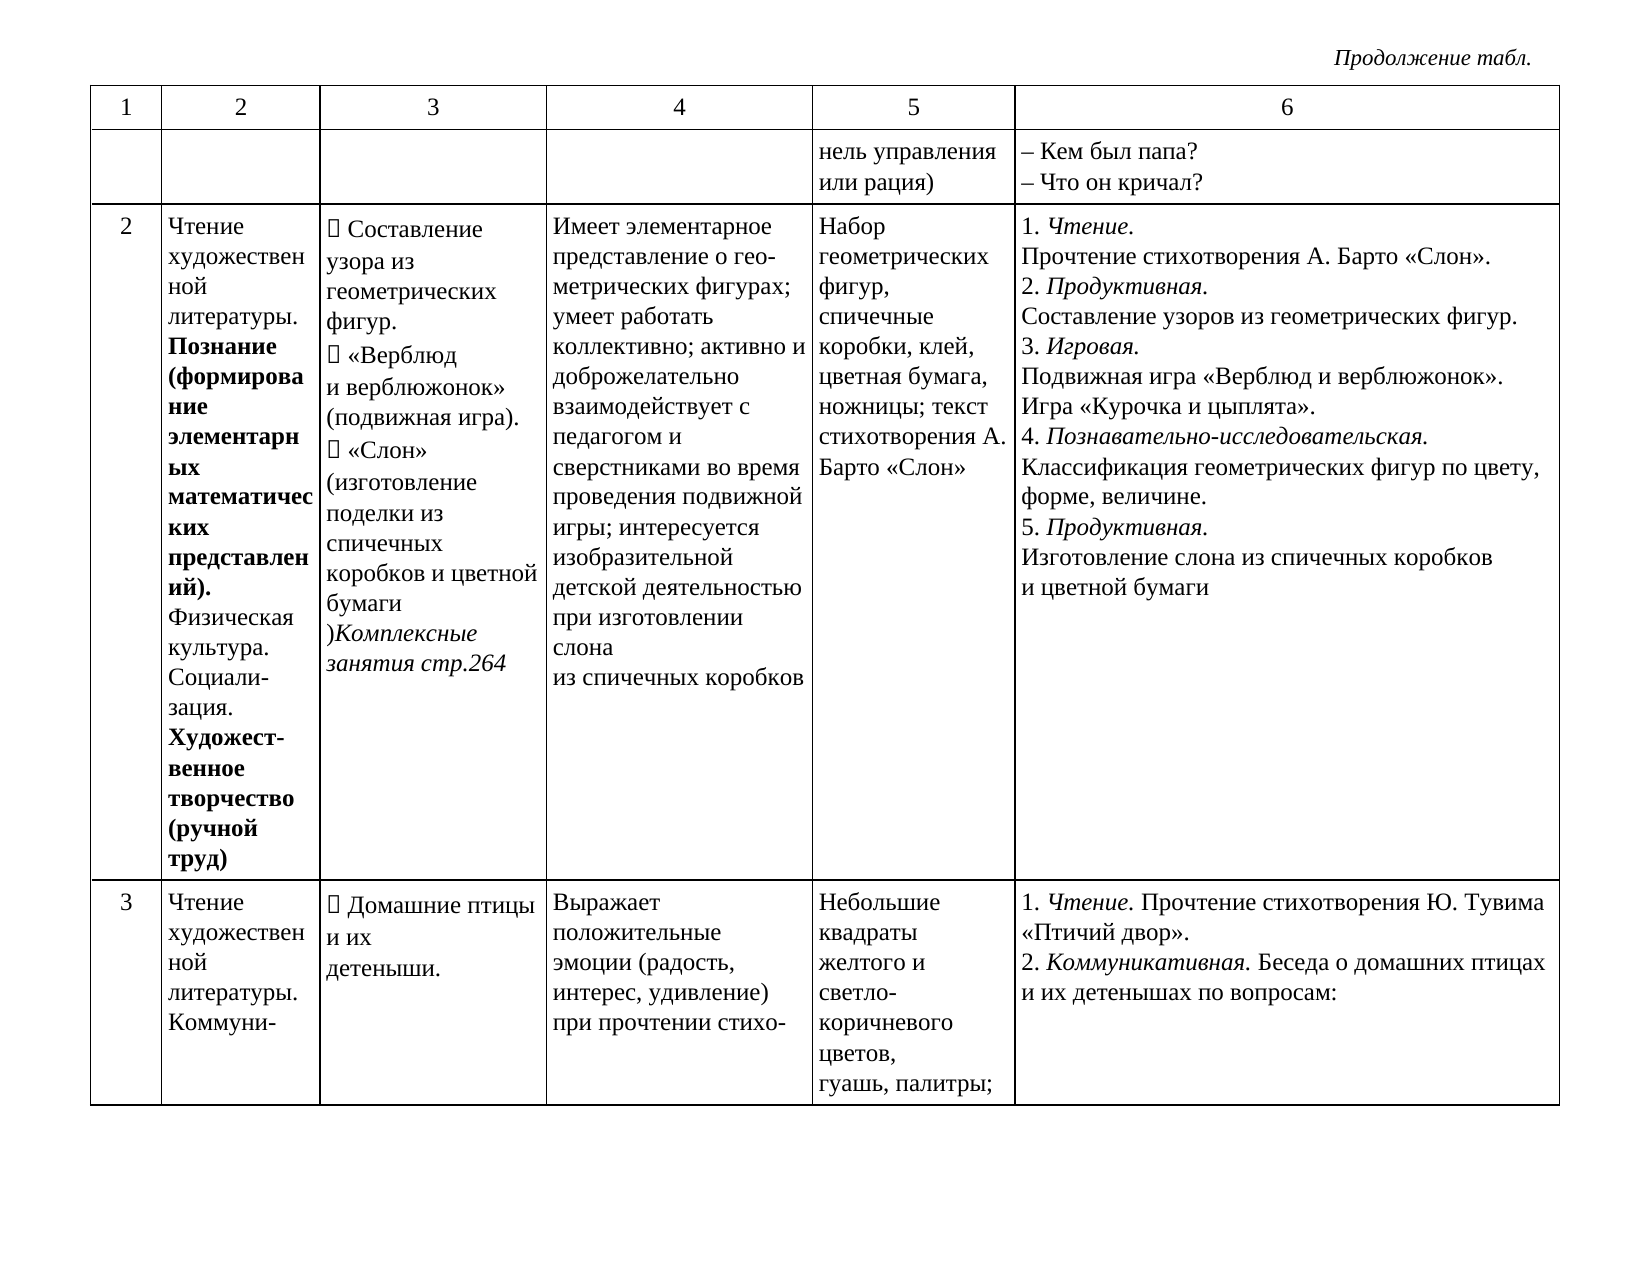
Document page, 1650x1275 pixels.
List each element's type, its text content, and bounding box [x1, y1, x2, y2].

table_cell [547, 130, 812, 203]
table_cell [162, 130, 319, 203]
table_cell  Составление узора из геометрических фигур.  «Верблюд и верблюжонок» (подвижная игра).  «Слон» (изготовление поделки из спичечных коробков и цветной бумаги)Комплексные занятия стр.264 [321, 205, 546, 879]
table_cell нель управления или рация) [813, 130, 1014, 203]
table_cell 1. Чтение. Прочтение стихотворения Ю. Тувима «Птичий двор». 2. Коммуникативная. Беседа о домашних птицах и их детенышах по вопросам: [1016, 881, 1559, 1104]
table_cell Набор геометрических фигур, спичечные коробки, клей, цветная бумага, ножницы; текст стихотворения А. Барто «Слон» [813, 205, 1014, 879]
table_cell  Домашние птицы и их детеныши. [321, 881, 546, 1104]
table_cell Выражает положительные эмоции (радость, интерес, удивление) при прочтении стихо- [547, 881, 812, 1104]
table_cell 3 [91, 880, 161, 1104]
table_header 6 [1016, 86, 1559, 129]
table_header 2 [162, 86, 319, 129]
table_cell Чтение художественной литературы. Коммуни- [162, 881, 319, 1104]
table_cell Имеет элементарное представление о гео- метрических фигурах; умеет работать коллективно; активно и доброжелательно взаимодействует с педагогом и сверстниками во время проведения подвижной игры; интересуется изобразительной детской деятельностью при изготовлении слона из спичечных коробков [547, 205, 812, 879]
table_header 4 [547, 86, 812, 129]
table_cell [91, 130, 161, 203]
table_header 5 [813, 86, 1014, 129]
table_header 3 [321, 86, 546, 129]
text Продолжение табл. [118, 44, 1532, 71]
table_cell небольшие квадраты желтого и светло-коричневого цветов, гуашь, палитры; [813, 881, 1014, 1104]
table_cell Чтение художественной литературы. Познание (формирование элементарных математических представлений). Физическая культура. Социали- зация. Художест- венное творчество (ручной труд) [162, 205, 319, 879]
table_header 1 [91, 86, 161, 129]
table_cell 1. Чтение. Прочтение стихотворения А. Барто «Слон». 2. Продуктивная. Составление узоров из геометрических фигур. 3. Игровая. Подвижная игра «Верблюд и верблюжонок». Игра «Курочка и цыплята». 4. Познавательно-исследовательская. Классификация геометрических фигур по цвету, форме, величине. 5. Продуктивная. Изготовление слона из спичечных коробков и цветной бумаги [1016, 205, 1559, 879]
table_cell 2 [91, 204, 161, 879]
table_cell – Кем был папа? – Что он кричал? [1016, 130, 1559, 203]
table_cell [321, 130, 546, 203]
